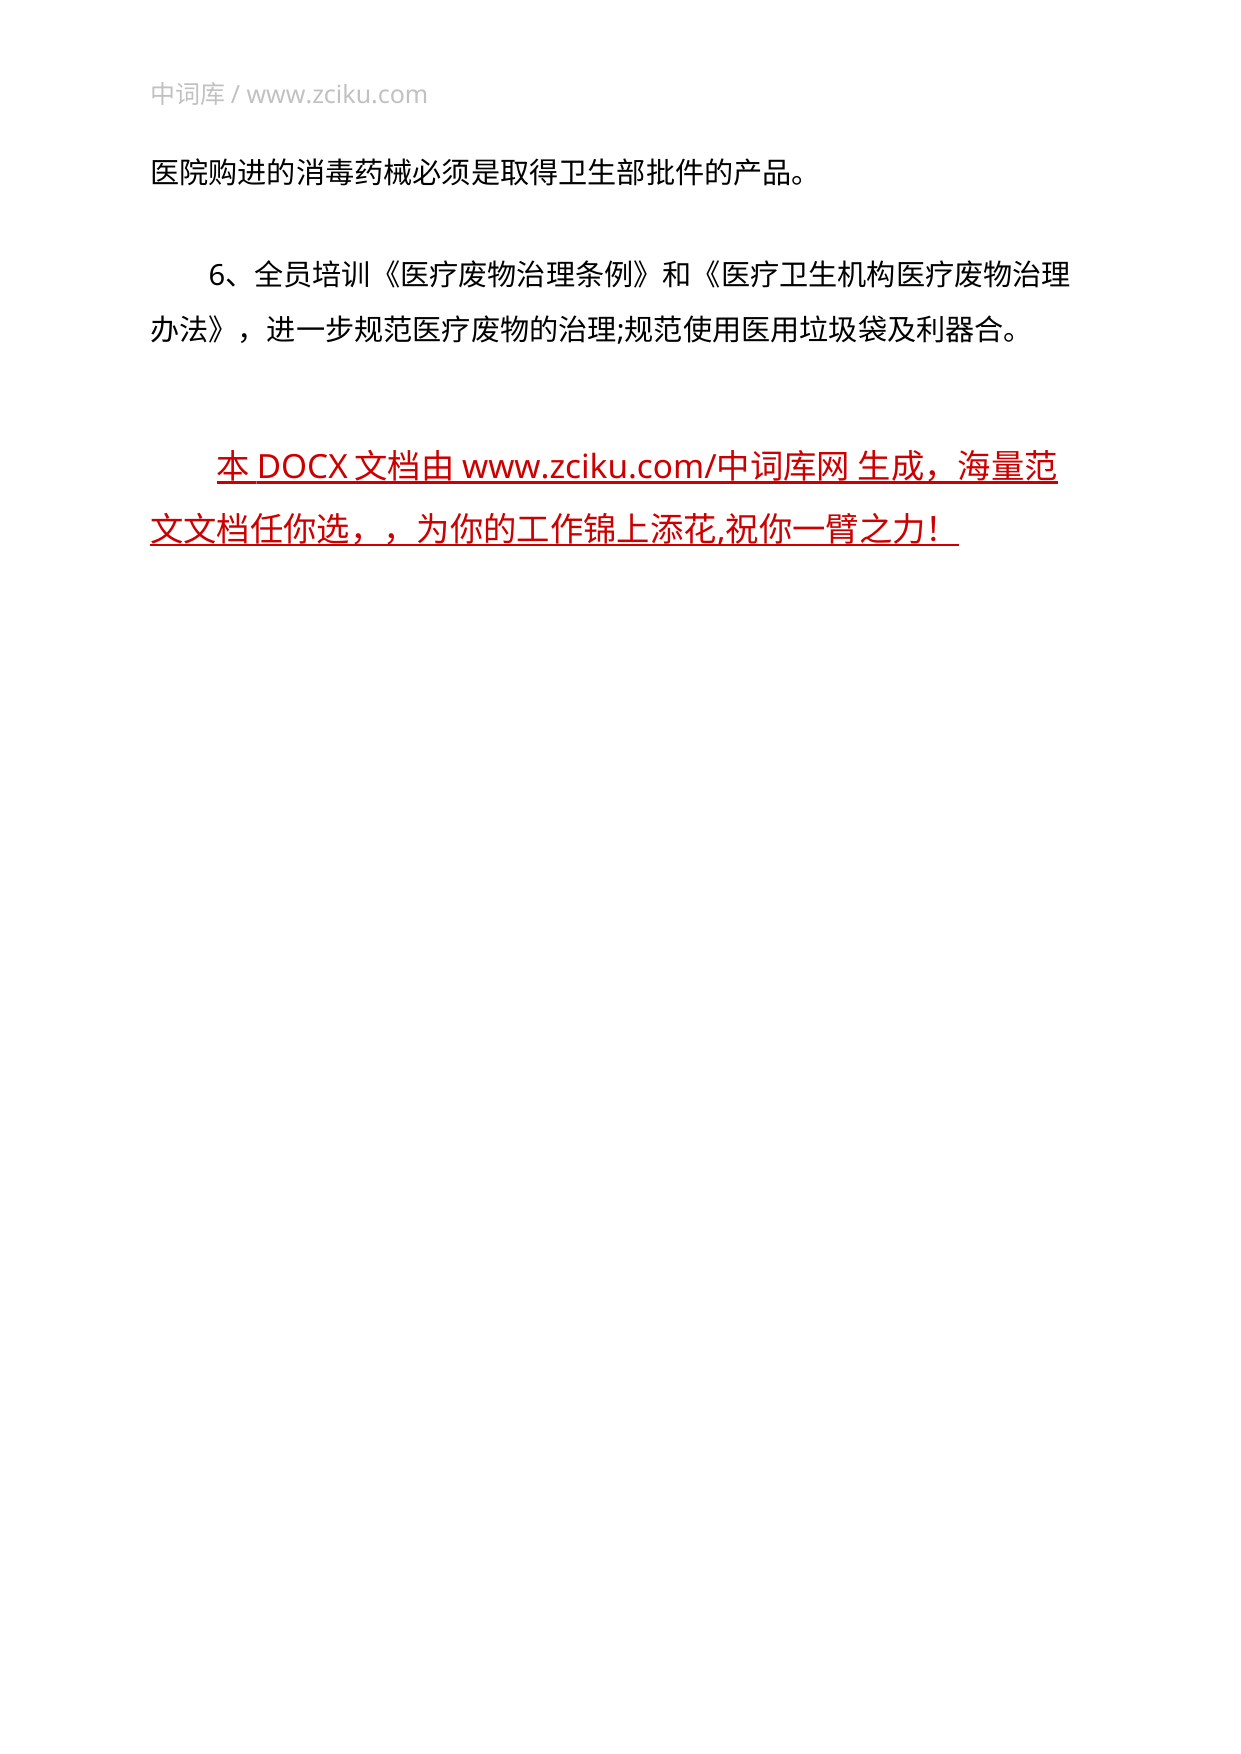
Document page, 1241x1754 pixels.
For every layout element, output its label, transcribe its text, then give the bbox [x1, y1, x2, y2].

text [150, 150, 1090, 192]
text 6、全员培训《医疗废物治理条例》和《医疗卫生机构医疗废物治理办法》，进一步规范医疗废物的治理;规范使用医用垃圾袋及利器合。 [150, 252, 1090, 349]
text 本DOCX文档由 www.zciku.com/中词库网 生成，海量范文文档任你选，，为你的工作锦上添花,祝你一臂之力！ [150, 440, 1090, 551]
